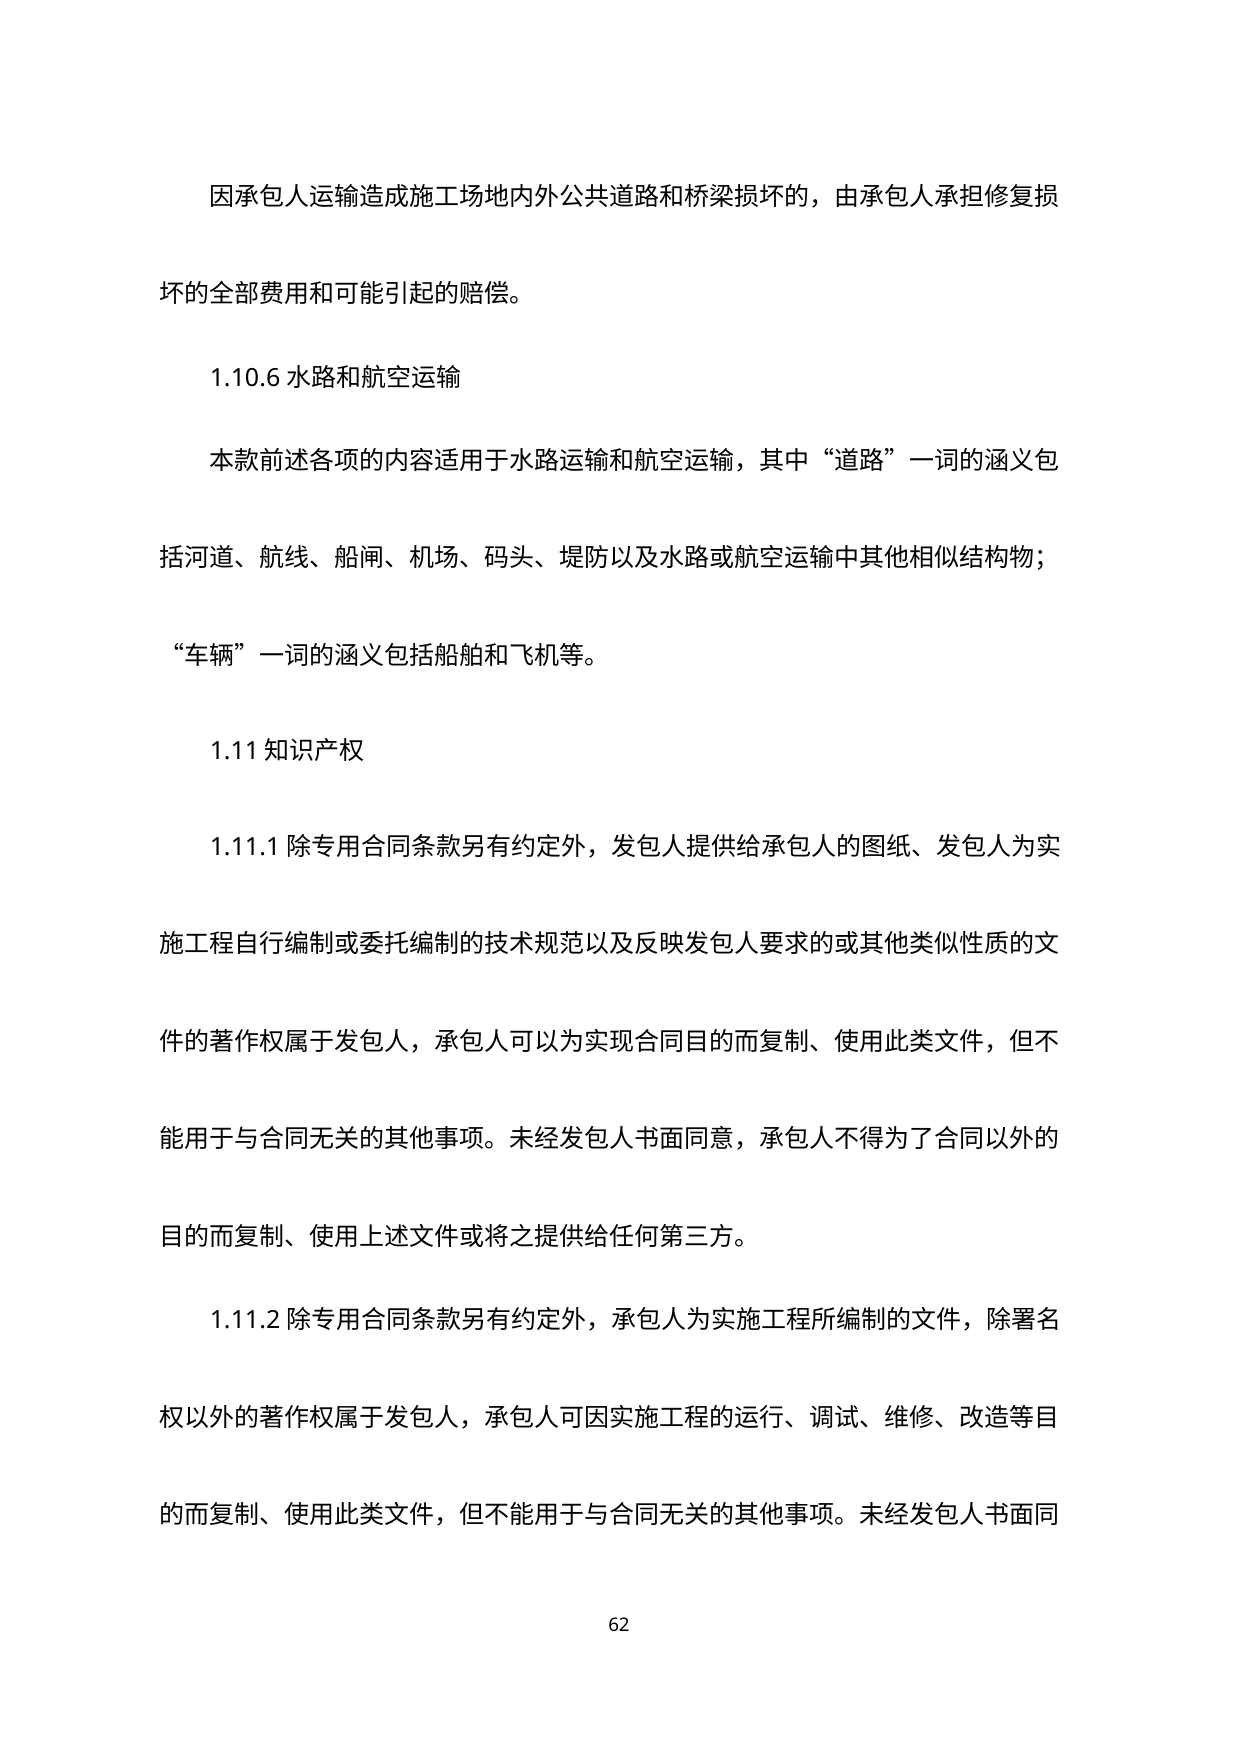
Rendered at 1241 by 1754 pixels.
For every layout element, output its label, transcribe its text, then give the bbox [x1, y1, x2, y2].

text 1.11.1 除专用合同条款另有约定外，发包人提供给承包人的图纸、发包人为实施工程自行编制或委托编制的技术规范以及反映发包人要求的或其他类似性质的文件的著作权属于发包人，承包人可以为实现合同目的而复制、使用此类文件，但不能用于与合同无关的其他事项。未经发包人书面同意，承包人不得为了合同以外的目的而复制、使用上述文件或将之提供给任何第三方。 [159, 812, 1078, 1267]
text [159, 1285, 1078, 1545]
subtitle 1.11知识产权 [159, 716, 1078, 781]
text 因承包人运输造成施工场地内外公共道路和桥梁损坏的，由承包人承担修复损坏的全部费用和可能引起的赔偿。 [159, 162, 1078, 324]
text 1.10.6 水路和航空运输 [159, 343, 1078, 408]
text 本款前述各项的内容适用于水路运输和航空运输，其中“道路”一词的涵义包括河道、航线、船闸、机场、码头、堤防以及水路或航空运输中其他相似结构物；“车辆”一词的涵义包括船舶和飞机等。 [159, 426, 1078, 686]
